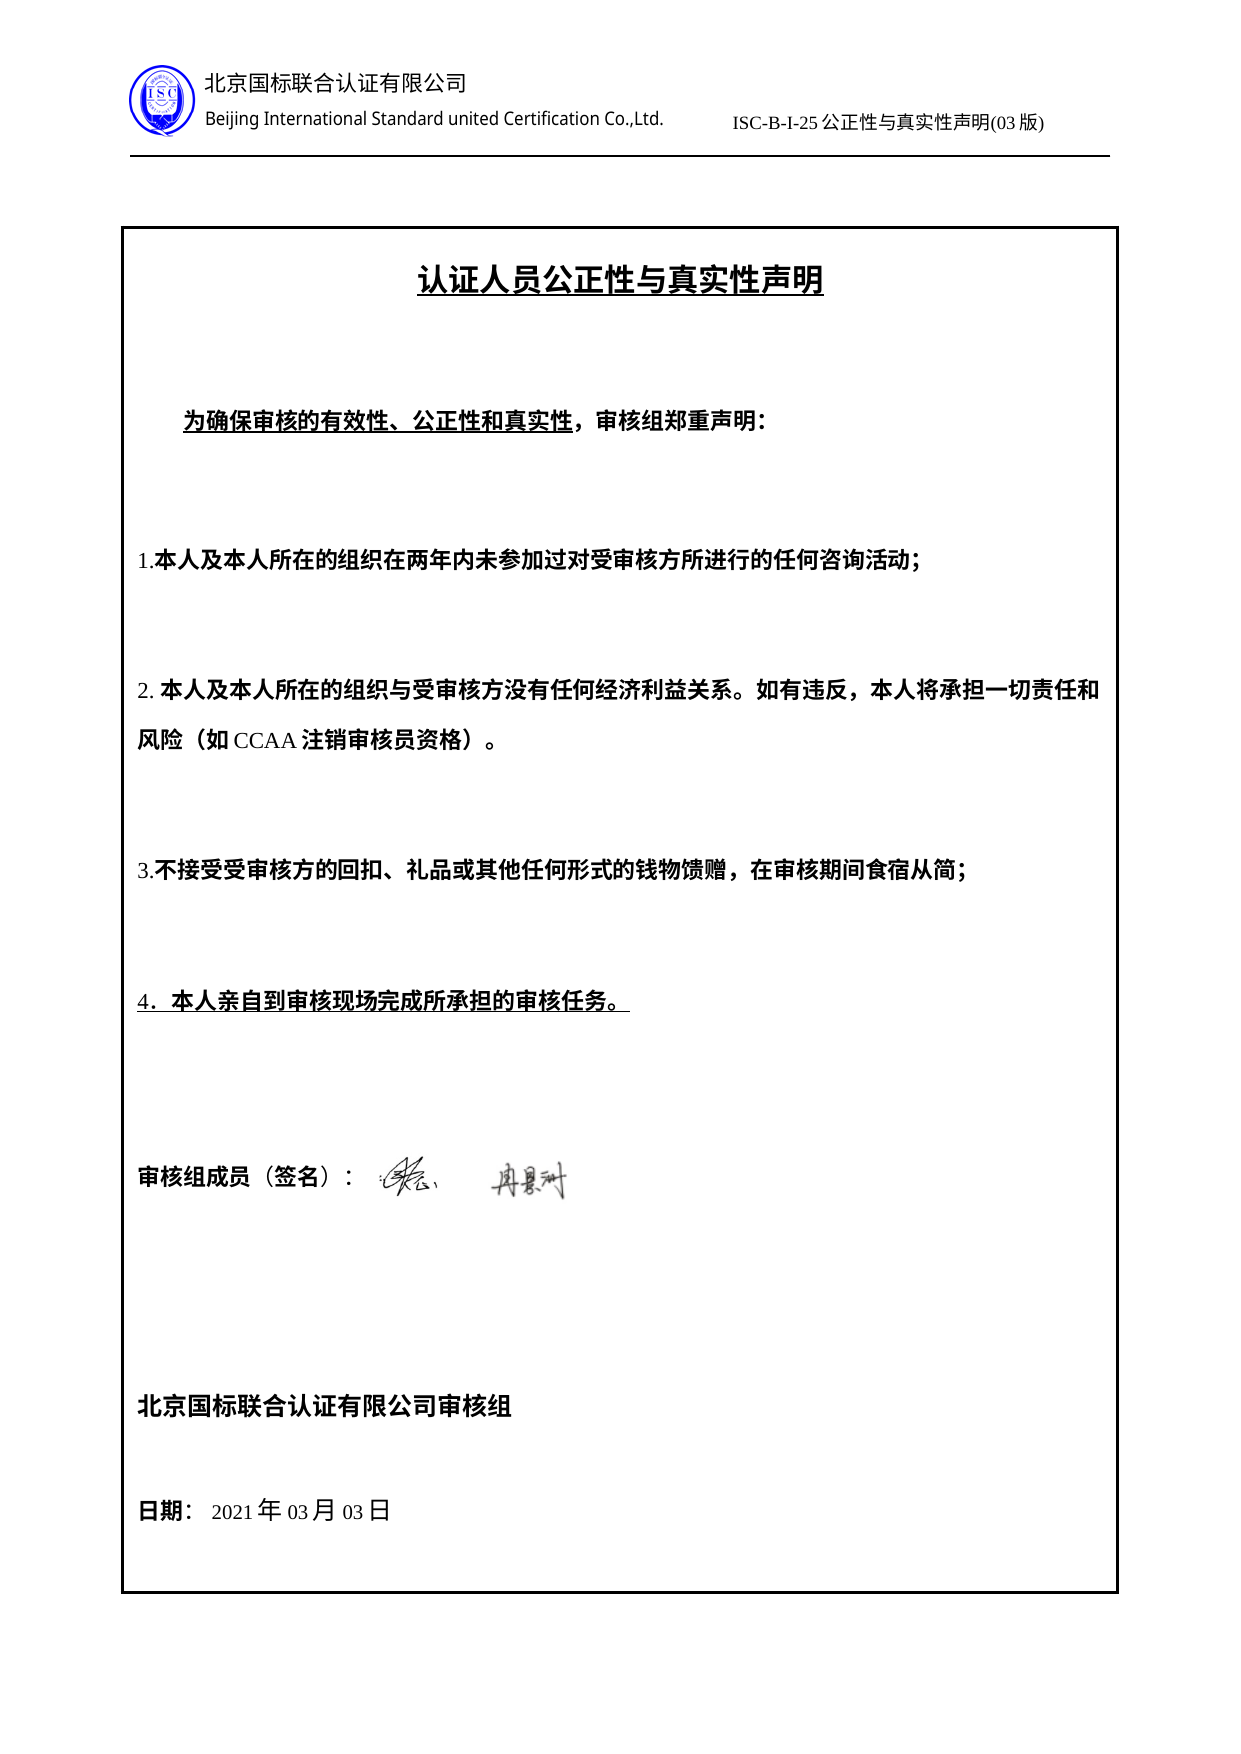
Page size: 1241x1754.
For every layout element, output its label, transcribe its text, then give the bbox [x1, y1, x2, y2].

picture [129, 65, 198, 137]
picture [479, 1144, 577, 1216]
table_header 认证人员公正性与真实性声明 为确保审核的有效性、公正性和真实性，审核组郑重声明： 1.本人及本人所在的组织在两年内未参加过对受审核方所进行的任何咨询活动； 2. 本人及本人所在的组织与受审核方没有任何经济利益关系。如有违反，本人将承担一切责任和风险（如CCAA注销审核员资格）。 3.不接受受审核方的回扣、礼品或其他任何形式的钱物馈赠，在审核期间食宿从简； 4．本人亲自到审核现场完成所承担的审核任务。 审核组成员（签名）： 北京国标联合认证有限公司审核组 日期： 2021年03月03日 [124, 229, 1116, 1591]
picture [379, 1147, 449, 1200]
